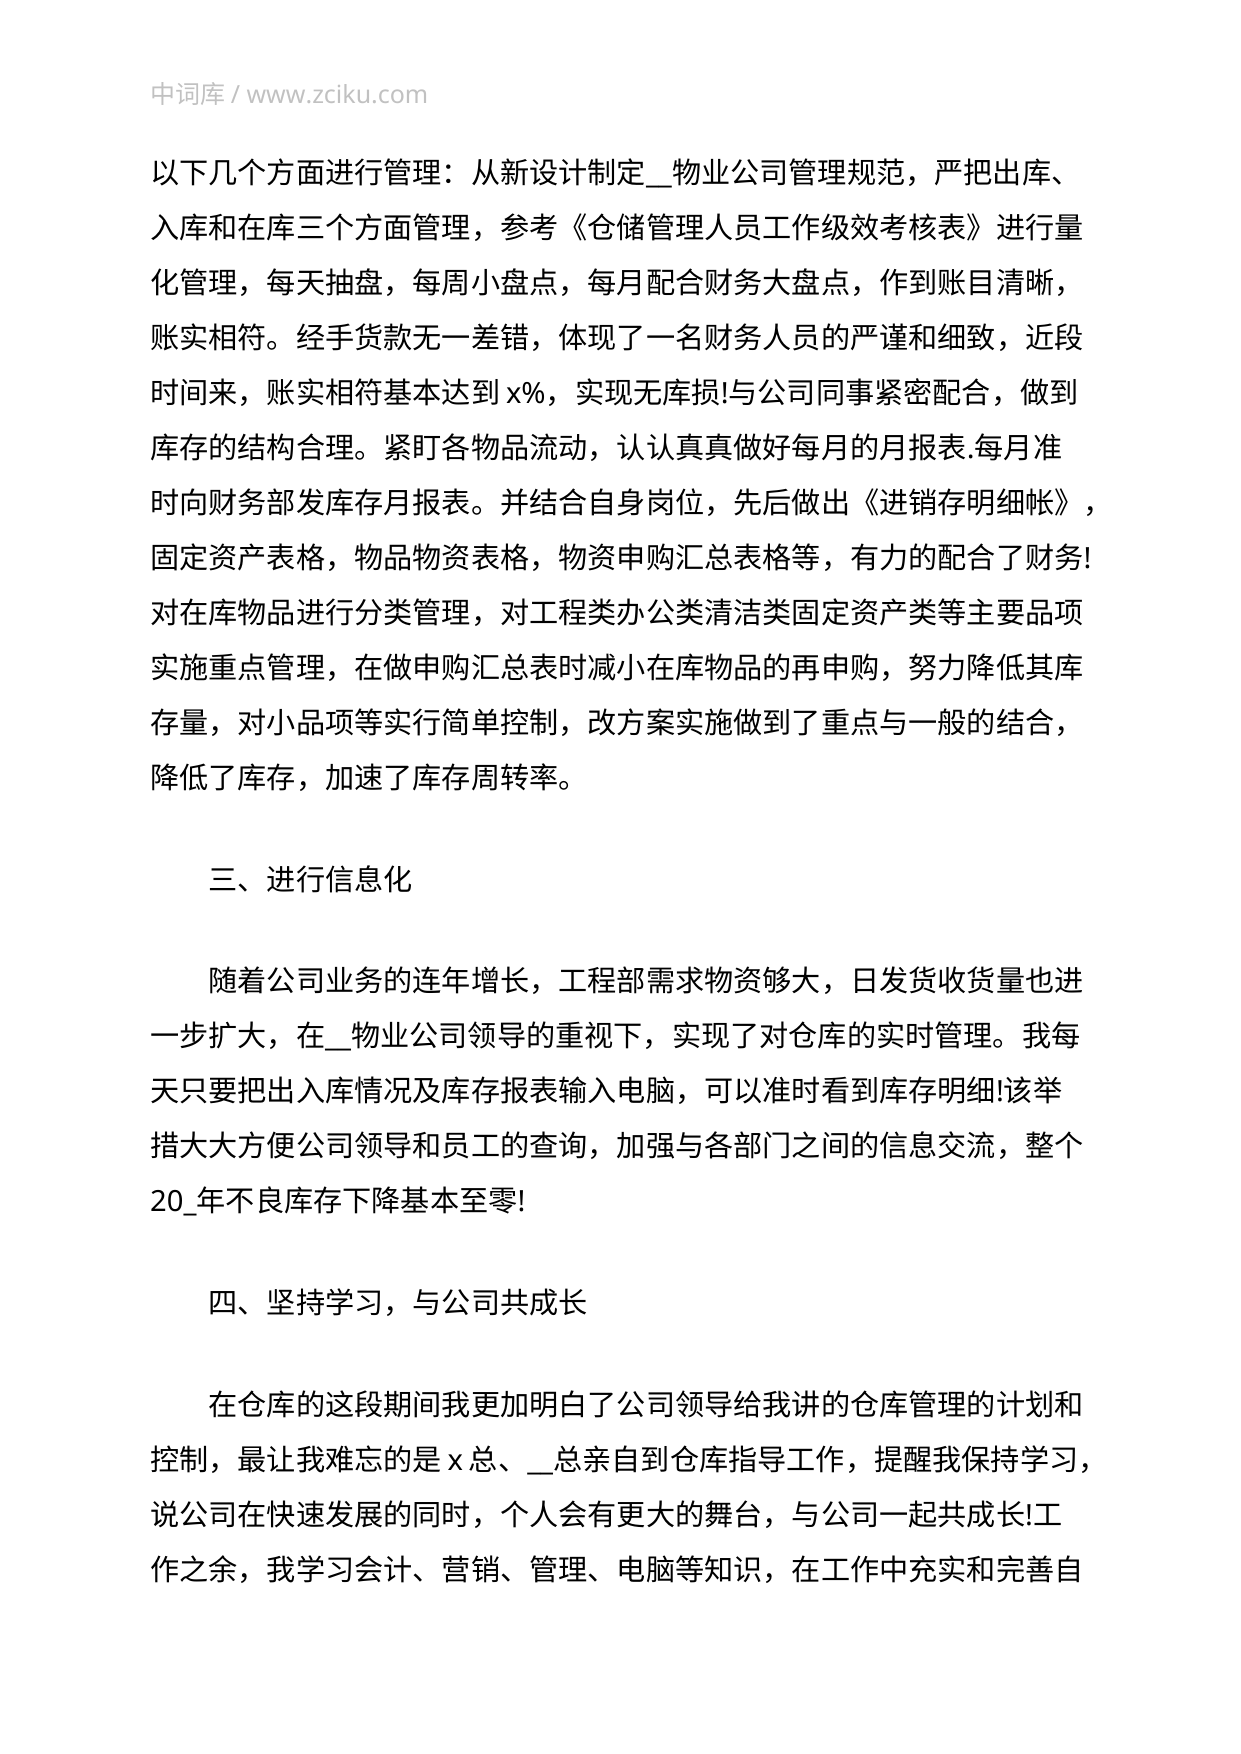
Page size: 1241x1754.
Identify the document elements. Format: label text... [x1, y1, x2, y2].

text 三、进行信息化 [150, 856, 1090, 898]
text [150, 150, 1090, 797]
text 四、坚持学习，与公司共成长 [150, 1279, 1090, 1322]
text 随着公司业务的连年增长，工程部需求物资够大，日发货收货量也进一步扩大，在__物业公司领导的重视下，实现了对仓库的实时管理。我每天只要把出入库情况及库存报表输入电脑，可以准时看到库存明细!该举措大大方便公司领导和员工的查询，加强与各部门之间的信息交流，整个20_年不良库存下降基本至零! [150, 958, 1090, 1220]
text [150, 1381, 1090, 1588]
